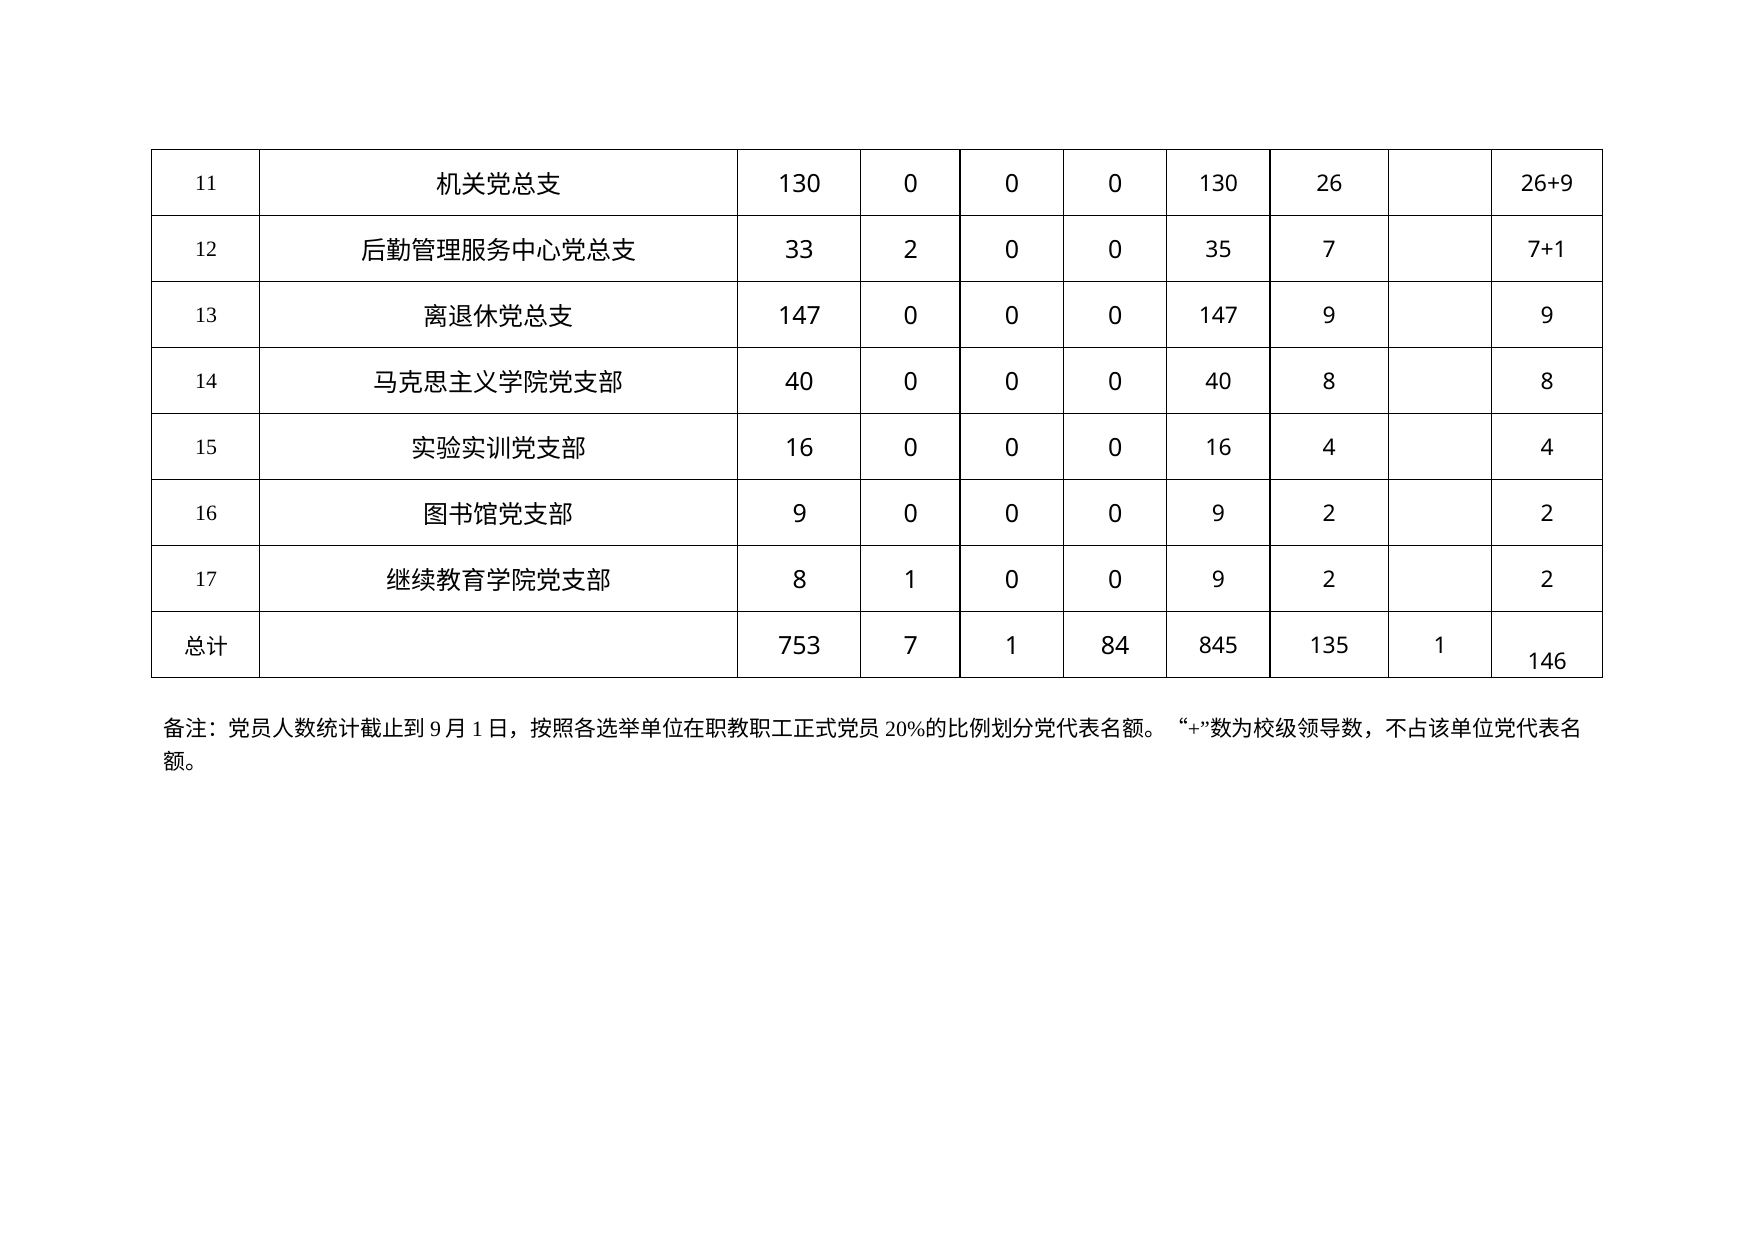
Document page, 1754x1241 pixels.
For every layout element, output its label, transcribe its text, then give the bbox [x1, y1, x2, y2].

table_cell 16 [1167, 414, 1269, 479]
table_cell 7 [861, 612, 959, 677]
table_cell 离退休党总支 [260, 282, 737, 347]
table_cell 16 [152, 480, 259, 545]
table_cell 845 [1167, 612, 1269, 677]
table_cell 4 [1492, 414, 1602, 479]
table_cell 0 [861, 150, 959, 215]
table_cell 14 [152, 348, 259, 413]
table_cell 2 [1271, 546, 1388, 611]
table_cell 0 [1064, 282, 1166, 347]
table_cell 2 [1492, 480, 1602, 545]
table_cell 26 [1271, 150, 1388, 215]
table_cell 135 [1271, 612, 1388, 677]
table_cell 9 [1167, 546, 1269, 611]
table_cell 0 [861, 282, 959, 347]
table_cell 后勤管理服务中心党总支 [260, 216, 737, 281]
table_cell 8 [738, 546, 860, 611]
table_cell [260, 612, 737, 677]
table_cell 0 [861, 414, 959, 479]
table_cell 147 [1167, 282, 1269, 347]
table_cell 8 [1271, 348, 1388, 413]
table_cell 0 [961, 480, 1063, 545]
table_cell 9 [1167, 480, 1269, 545]
table_cell 130 [738, 150, 860, 215]
table_cell 0 [961, 216, 1063, 281]
table_cell 1 [861, 546, 959, 611]
table_cell 0 [961, 150, 1063, 215]
table_cell 4 [1271, 414, 1388, 479]
table_cell 图书馆党支部 [260, 480, 737, 545]
table_cell 84 [1064, 612, 1166, 677]
table_cell 0 [961, 546, 1063, 611]
table_cell 0 [861, 480, 959, 545]
table_cell 1 [961, 612, 1063, 677]
table_cell 11 [152, 150, 259, 215]
table_cell [1389, 480, 1491, 545]
table_cell 备注：党员人数统计截止到9月1日，按照各选举单位在职教职工正式党员20%的比例划分党代表名额。“+”数为校级领导数，不占该单位党代表名额。 [152, 678, 1602, 776]
table_cell [1389, 216, 1491, 281]
table_cell 0 [961, 282, 1063, 347]
table_cell 2 [861, 216, 959, 281]
table_cell 146 [1492, 612, 1602, 677]
table_cell 0 [1064, 348, 1166, 413]
table_cell 2 [1271, 480, 1388, 545]
table_cell 17 [152, 546, 259, 611]
table_cell 0 [1064, 216, 1166, 281]
table_cell [1389, 282, 1491, 347]
table_cell 35 [1167, 216, 1269, 281]
table_cell 0 [961, 414, 1063, 479]
table_cell 2 [1492, 546, 1602, 611]
table_cell 0 [1064, 150, 1166, 215]
table_cell 9 [738, 480, 860, 545]
table_cell 7 [1271, 216, 1388, 281]
table_cell 40 [1167, 348, 1269, 413]
table_cell [1389, 348, 1491, 413]
table_cell 33 [738, 216, 860, 281]
table_cell 26+9 [1492, 150, 1602, 215]
table_cell 130 [1167, 150, 1269, 215]
table_cell 0 [1064, 480, 1166, 545]
table_cell 40 [738, 348, 860, 413]
table_cell [1389, 546, 1491, 611]
table_cell 16 [738, 414, 860, 479]
table_cell 继续教育学院党支部 [260, 546, 737, 611]
table_cell 7+1 [1492, 216, 1602, 281]
table_cell 马克思主义学院党支部 [260, 348, 737, 413]
table_cell 0 [1064, 546, 1166, 611]
table_cell 9 [1271, 282, 1388, 347]
table_cell [1389, 414, 1491, 479]
table_cell 13 [152, 282, 259, 347]
table_cell 机关党总支 [260, 150, 737, 215]
table_cell [1389, 150, 1491, 215]
table_cell 0 [861, 348, 959, 413]
table_cell 9 [1492, 282, 1602, 347]
table_cell 总计 [152, 612, 259, 677]
table_cell 147 [738, 282, 860, 347]
table_cell 0 [961, 348, 1063, 413]
table_cell 实验实训党支部 [260, 414, 737, 479]
table_cell 15 [152, 414, 259, 479]
table_cell 12 [152, 216, 259, 281]
table_cell 1 [1389, 612, 1491, 677]
table_cell 0 [1064, 414, 1166, 479]
table_cell 8 [1492, 348, 1602, 413]
table_cell 753 [738, 612, 860, 677]
